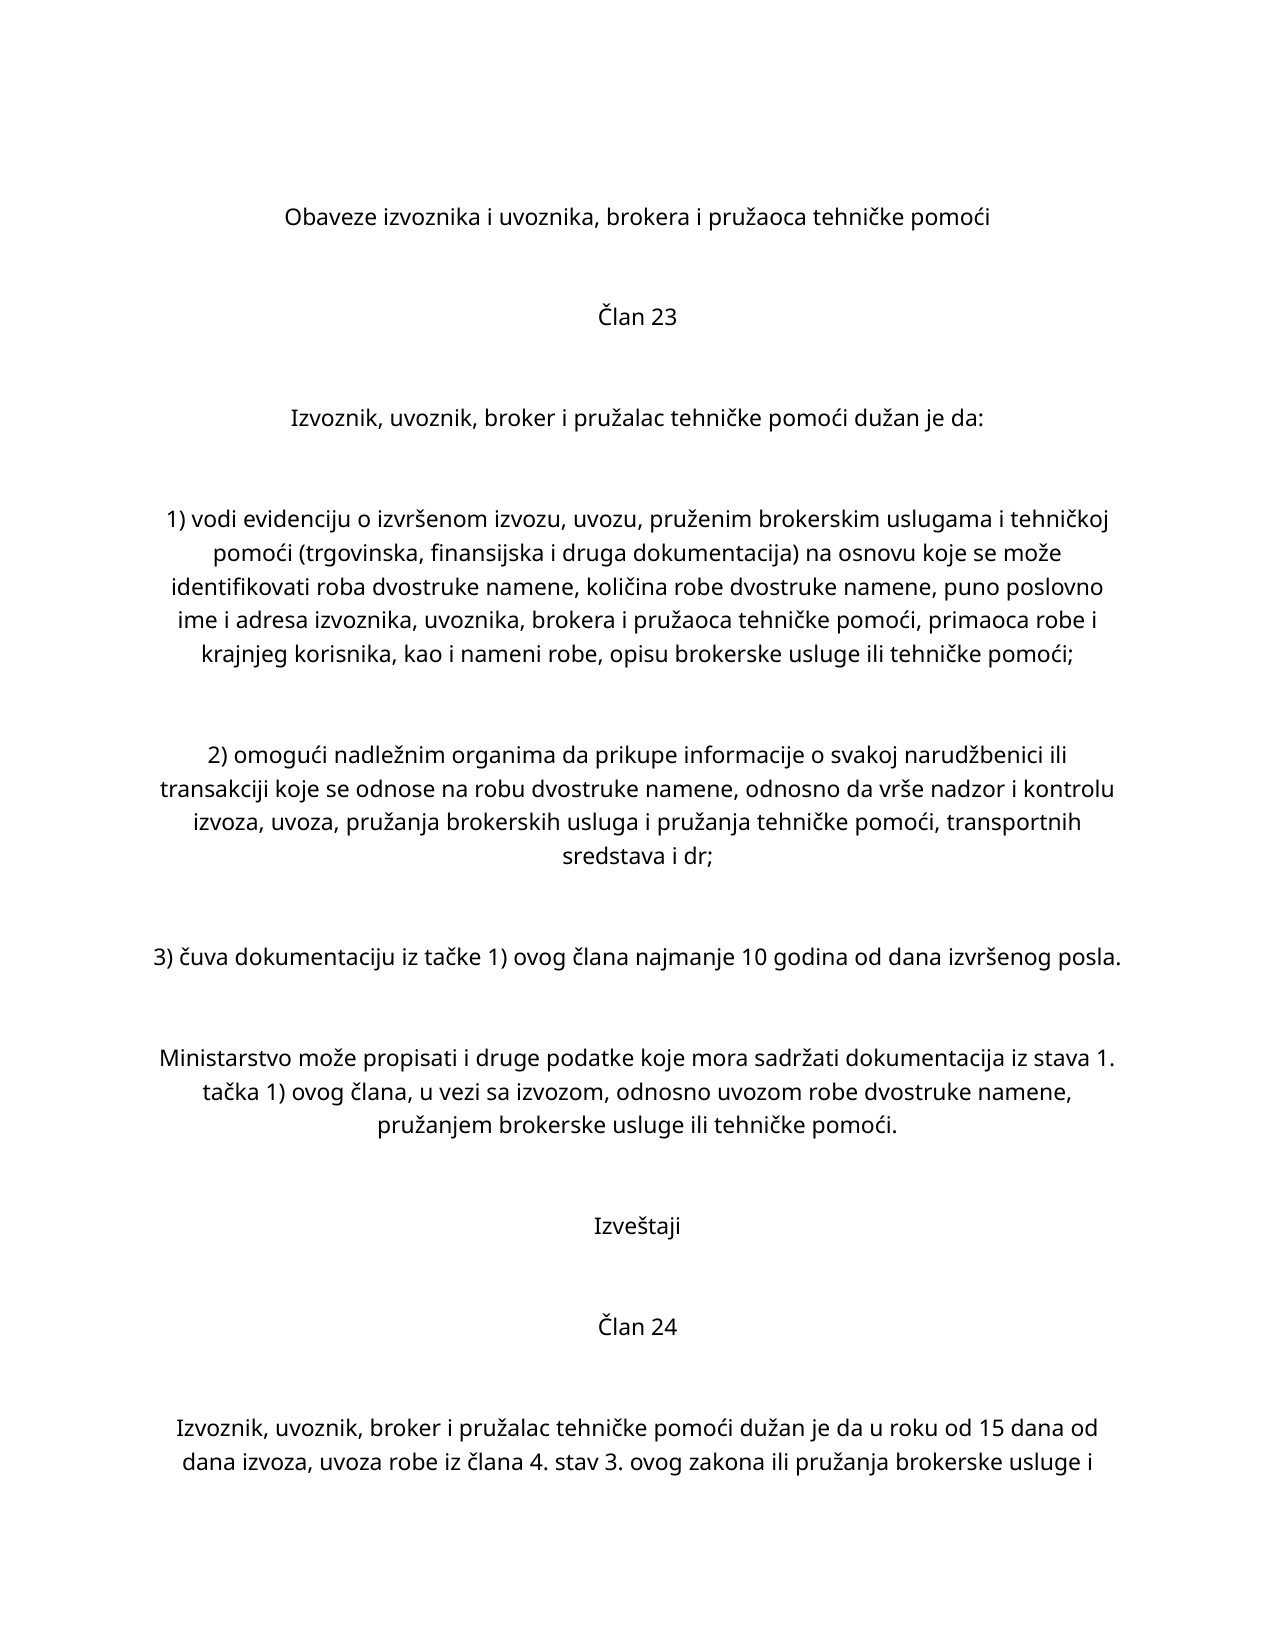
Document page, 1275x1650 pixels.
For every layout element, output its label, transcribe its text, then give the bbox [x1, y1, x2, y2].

text Član 23 [150, 301, 1125, 332]
text Izveštaji [150, 1210, 1125, 1241]
text Obaveze izvoznika i uvoznika, brokera i pružaoca tehničke pomoći [150, 200, 1125, 232]
text 3) čuva dokumentaciju iz tačke 1) ovog člana najmanje 10 godina od dana izvršenog posla. [150, 941, 1125, 972]
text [150, 1412, 1125, 1477]
text 2) omogući nadležnim organima da prikupe informacije o svakoj narudžbenici ili transakciji koje se odnose na robu dvostruke namene, odnosno da vrše nadzor i kontrolu izvoza, uvoza, pružanja brokerskih usluga i pružanja tehničke pomoći, transportnih sredstava i dr; [150, 739, 1125, 871]
text 1) vodi evidenciju o izvršenom izvozu, uvozu, pruženim brokerskim uslugama i tehničkoj pomoći (trgovinska, finansijska i druga dokumentacija) na osnovu koje se može identifikovati roba dvostruke namene, količina robe dvostruke namene, puno poslovno ime i adresa izvoznika, uvoznika, brokera i pružaoca tehničke pomoći, primaoca robe i krajnjeg korisnika, kao i nameni robe, opisu brokerske usluge ili tehničke pomoći; [150, 503, 1125, 669]
text Izvoznik, uvoznik, broker i pružalac tehničke pomoći dužan je da: [150, 402, 1125, 433]
text Ministarstvo može propisati i druge podatke koje mora sadržati dokumentacija iz stava 1. tačka 1) ovog člana, u vezi sa izvozom, odnosno uvozom robe dvostruke namene, pružanjem brokerske usluge ili tehničke pomoći. [150, 1042, 1125, 1140]
text Član 24 [150, 1311, 1125, 1342]
